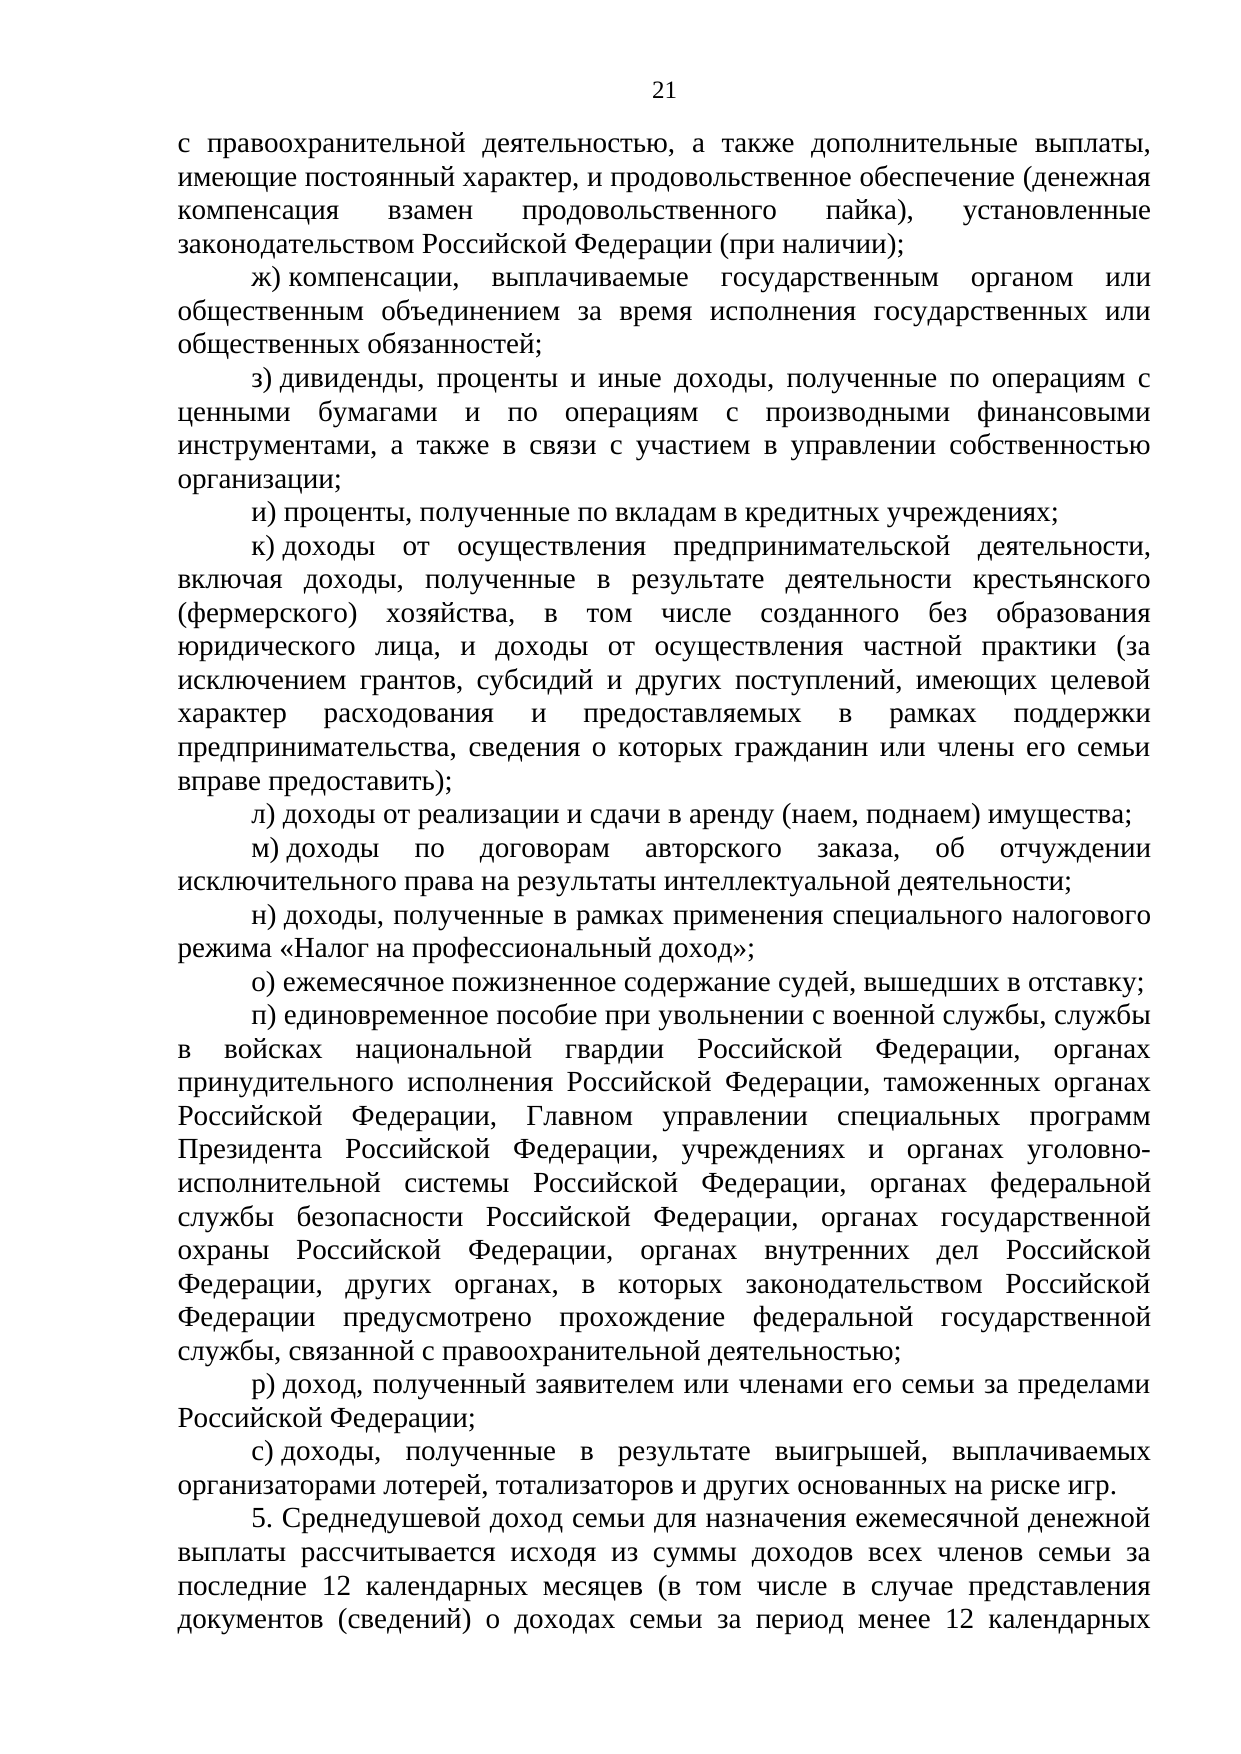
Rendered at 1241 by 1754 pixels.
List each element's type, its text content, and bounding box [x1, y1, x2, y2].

text ж) компенсации, выплачиваемые государственным органом или общественным объединением за время исполнения государственных или общественных обязанностей; [177, 259, 1152, 360]
text м) доходы по договорам авторского заказа, об отчуждении исключительного права на результаты интеллектуальной деятельности; [177, 830, 1152, 897]
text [177, 125, 1152, 259]
text и) проценты, полученные по вкладам в кредитных учреждениях; [177, 494, 1152, 528]
text р) доход, полученный заявителем или членами его семьи за пределами Российской Федерации; [177, 1366, 1152, 1433]
text н) доходы, полученные в рамках применения специального налогового режима «Налог на профессиональный доход»; [177, 897, 1152, 964]
text л) доходы от реализации и сдачи в аренду (наем, поднаем) имущества; [177, 796, 1152, 830]
text п) единовременное пособие при увольнении с военной службы, службы в войсках национальной гвардии Российской Федерации, органах принудительного исполнения Российской Федерации, таможенных органах Российской Федерации, Главном управлении специальных программ Президента Российской Федерации, учреждениях и органах уголовно-исполнительной системы Российской Федерации, органах федеральной службы безопасности Российской Федерации, органах государственной охраны Российской Федерации, органах внутренних дел Российской Федерации, других органах, в которых законодательством Российской Федерации предусмотрено прохождение федеральной государственной службы, связанной с правоохранительной деятельностью; [177, 997, 1152, 1366]
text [177, 1501, 1152, 1635]
text з) дивиденды, проценты и иные доходы, полученные по операциям с ценными бумагами и по операциям с производными финансовыми инструментами, а также в связи с участием в управлении собственностью организации; [177, 360, 1152, 494]
text к) доходы от осуществления предпринимательской деятельности, включая доходы, полученные в результате деятельности крестьянского (фермерского) хозяйства, в том числе созданного без образования юридического лица, и доходы от осуществления частной практики (за исключением грантов, субсидий и других поступлений, имеющих целевой характер расходования и предоставляемых в рамках поддержки предпринимательства, сведения о которых гражданин или члены его семьи вправе предоставить); [177, 528, 1152, 796]
text с) доходы, полученные в результате выигрышей, выплачиваемых организаторами лотерей, тотализаторов и других основанных на риске игр. [177, 1433, 1152, 1501]
text о) ежемесячное пожизненное содержание судей, вышедших в отставку; [177, 964, 1152, 997]
